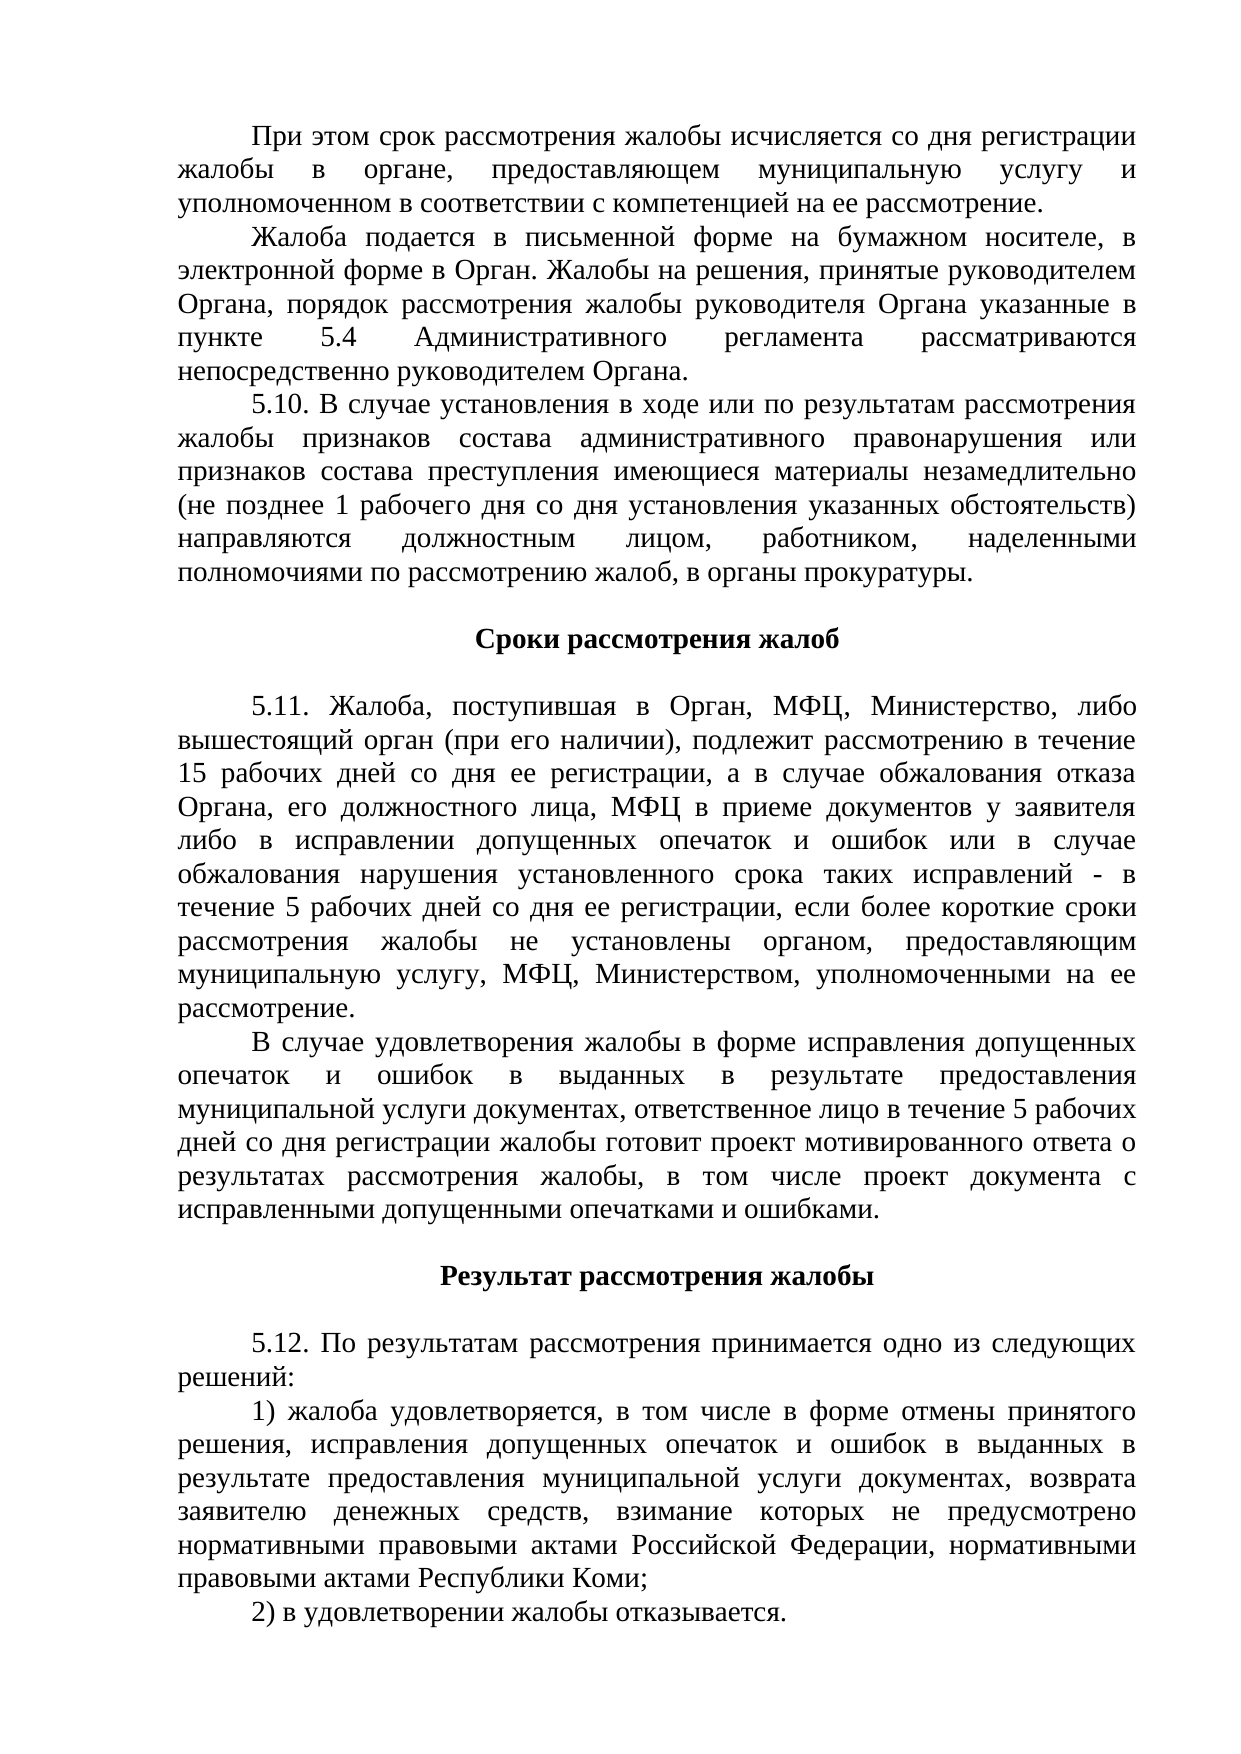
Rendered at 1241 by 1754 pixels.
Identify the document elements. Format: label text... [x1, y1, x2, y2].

text 1) жалоба удовлетворяется, в том числе в форме отмены принятого решения, исправления допущенных опечаток и ошибок в выданных в результате предоставления муниципальной услуги документах, возврата заявителю денежных средств, взимание которых не предусмотрено нормативными правовыми актами Российской Федерации, нормативными правовыми актами Республики Коми; [177, 1393, 1137, 1594]
text 5.11. Жалоба, поступившая в Орган, МФЦ, Министерство, либо вышестоящий орган (при его наличии), подлежит рассмотрению в течение 15 рабочих дней со дня ее регистрации, а в случае обжалования отказа Органа, его должностного лица, МФЦ в приеме документов у заявителя либо в исправлении допущенных опечаток и ошибок или в случае обжалования нарушения установленного срока таких исправлений - в течение 5 рабочих дней со дня ее регистрации, если более короткие сроки рассмотрения жалобы не установлены органом, предоставляющим муниципальную услугу, МФЦ, Министерством, уполномоченными на ее рассмотрение. [177, 688, 1137, 1024]
text Жалоба подается в письменной форме на бумажном носителе, в электронной форме в Орган. Жалобы на решения, принятые руководителем Органа, порядок рассмотрения жалобы руководителя Органа указанные в пункте 5.4 Административного регламента рассматриваются непосредственно руководителем Органа. [177, 219, 1137, 386]
text 5.12. По результатам рассмотрения принимается одно из следующих решений: [177, 1326, 1137, 1393]
text Результат рассмотрения жалобы [177, 1258, 1137, 1292]
text 5.10. В случае установления в ходе или по результатам рассмотрения жалобы признаков состава административного правонарушения или признаков состава преступления имеющиеся материалы незамедлительно (не позднее 1 рабочего дня со дня установления указанных обстоятельств) направляются должностным лицом, работником, наделенными полномочиями по рассмотрению жалоб, в органы прокуратуры. [177, 386, 1137, 588]
text 2) в удовлетворении жалобы отказывается. [177, 1594, 1137, 1627]
text В случае удовлетворения жалобы в форме исправления допущенных опечаток и ошибок в выданных в результате предоставления муниципальной услуги документах, ответственное лицо в течение 5 рабочих дней со дня регистрации жалобы готовит проект мотивированного ответа о результатах рассмотрения жалобы, в том числе проект документа с исправленными допущенными опечатками и ошибками. [177, 1024, 1137, 1225]
text Сроки рассмотрения жалоб [177, 621, 1137, 655]
text При этом срок рассмотрения жалобы исчисляется со дня регистрации жалобы в органе, предоставляющем муниципальную услугу и уполномоченном в соответствии с компетенцией на ее рассмотрение. [177, 118, 1137, 219]
